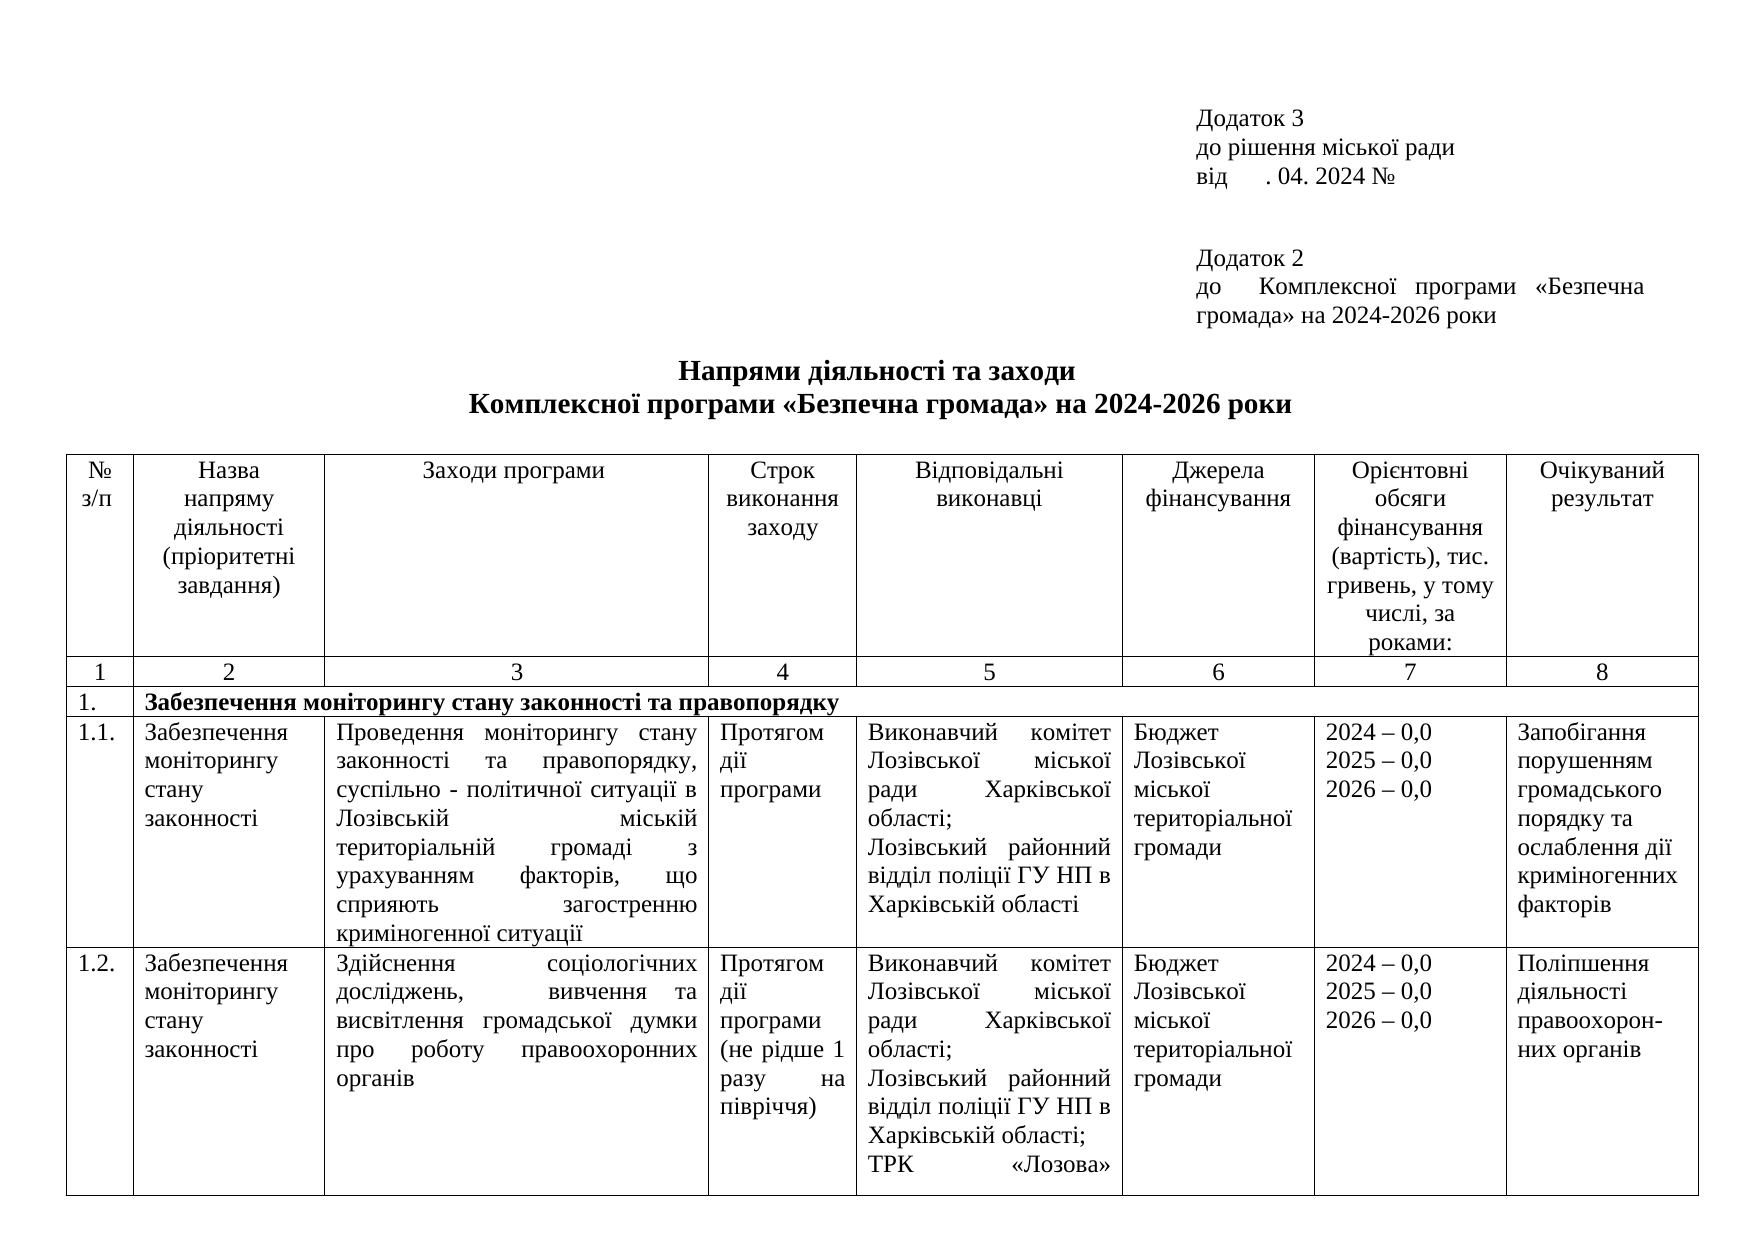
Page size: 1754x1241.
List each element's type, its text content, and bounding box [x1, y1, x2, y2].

table_header Відповідальні виконавці [857, 455, 1122, 656]
table_header Орієнтовні обсяги фінансування (вартість), тис. гривень, у тому числі, за роками: [1315, 455, 1506, 656]
table_cell Виконавчий комітет Лозівської міської ради Харківської області; Лозівський районний відділ поліції ГУ НП в Харківській області [857, 717, 1122, 947]
table_cell Бюджет Лозівської міської територіальної громади [1123, 717, 1314, 947]
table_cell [1507, 948, 1698, 1195]
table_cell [325, 948, 708, 1195]
table_cell 1. [67, 687, 133, 716]
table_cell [709, 948, 856, 1195]
table_cell 4 [709, 657, 856, 686]
table_cell до Комплексної програми «Безпечна громада» на 2024-2026 роки [1190, 271, 1656, 329]
table_cell 1.2. [67, 948, 133, 1195]
table_header Очікуваний результат [1507, 455, 1698, 656]
table_header Додаток 2 [1190, 243, 1656, 271]
table_cell Забезпечення моніторингу стану законності та правопорядку [134, 687, 1698, 716]
table_header № з/п [67, 455, 133, 656]
text Додаток 3 [1196, 103, 1665, 132]
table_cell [857, 948, 1122, 1195]
subtitle Напрями діяльності та заходи [89, 353, 1665, 387]
table_cell 5 [857, 657, 1122, 686]
table_cell 3 [325, 657, 708, 686]
table_cell Запобігання порушенням громадського порядку та ослаблення дії криміногенних факторів [1507, 717, 1698, 947]
table_cell Проведення моніторингу стану законності та правопорядку, суспільно - політичної ситуації в Лозівській міській територіальній громаді з урахуванням факторів, що сприяють загостренню криміногенної ситуації [325, 717, 708, 947]
table_cell 2024 – 0,0 2025 – 0,0 2026 – 0,0 [1315, 717, 1506, 947]
text Комплексної програми «Безпечна громада» на 2024-2026 роки [89, 387, 1665, 420]
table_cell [1315, 948, 1506, 1195]
table_cell 7 [1315, 657, 1506, 686]
table_cell 1 [67, 657, 133, 686]
table_header Заходи програми [325, 455, 708, 656]
table_cell 8 [1507, 657, 1698, 686]
table_cell Забезпечення моніторингу стану законності [134, 717, 324, 947]
table_cell 2 [134, 657, 324, 686]
table_cell 6 [1123, 657, 1314, 686]
table_header Назва напряму діяльності (пріоритетні завдання) [134, 455, 324, 656]
table_cell 1.1. [67, 717, 133, 947]
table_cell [134, 948, 324, 1195]
table_header Строк виконання заходу [709, 455, 856, 656]
text від . 04. 2024 № [1196, 161, 1665, 190]
table_header Джерела фінансування [1123, 455, 1314, 656]
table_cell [1123, 948, 1314, 1195]
text до рішення міської ради [1196, 132, 1665, 161]
table_cell Протягом дії програми [709, 717, 856, 947]
